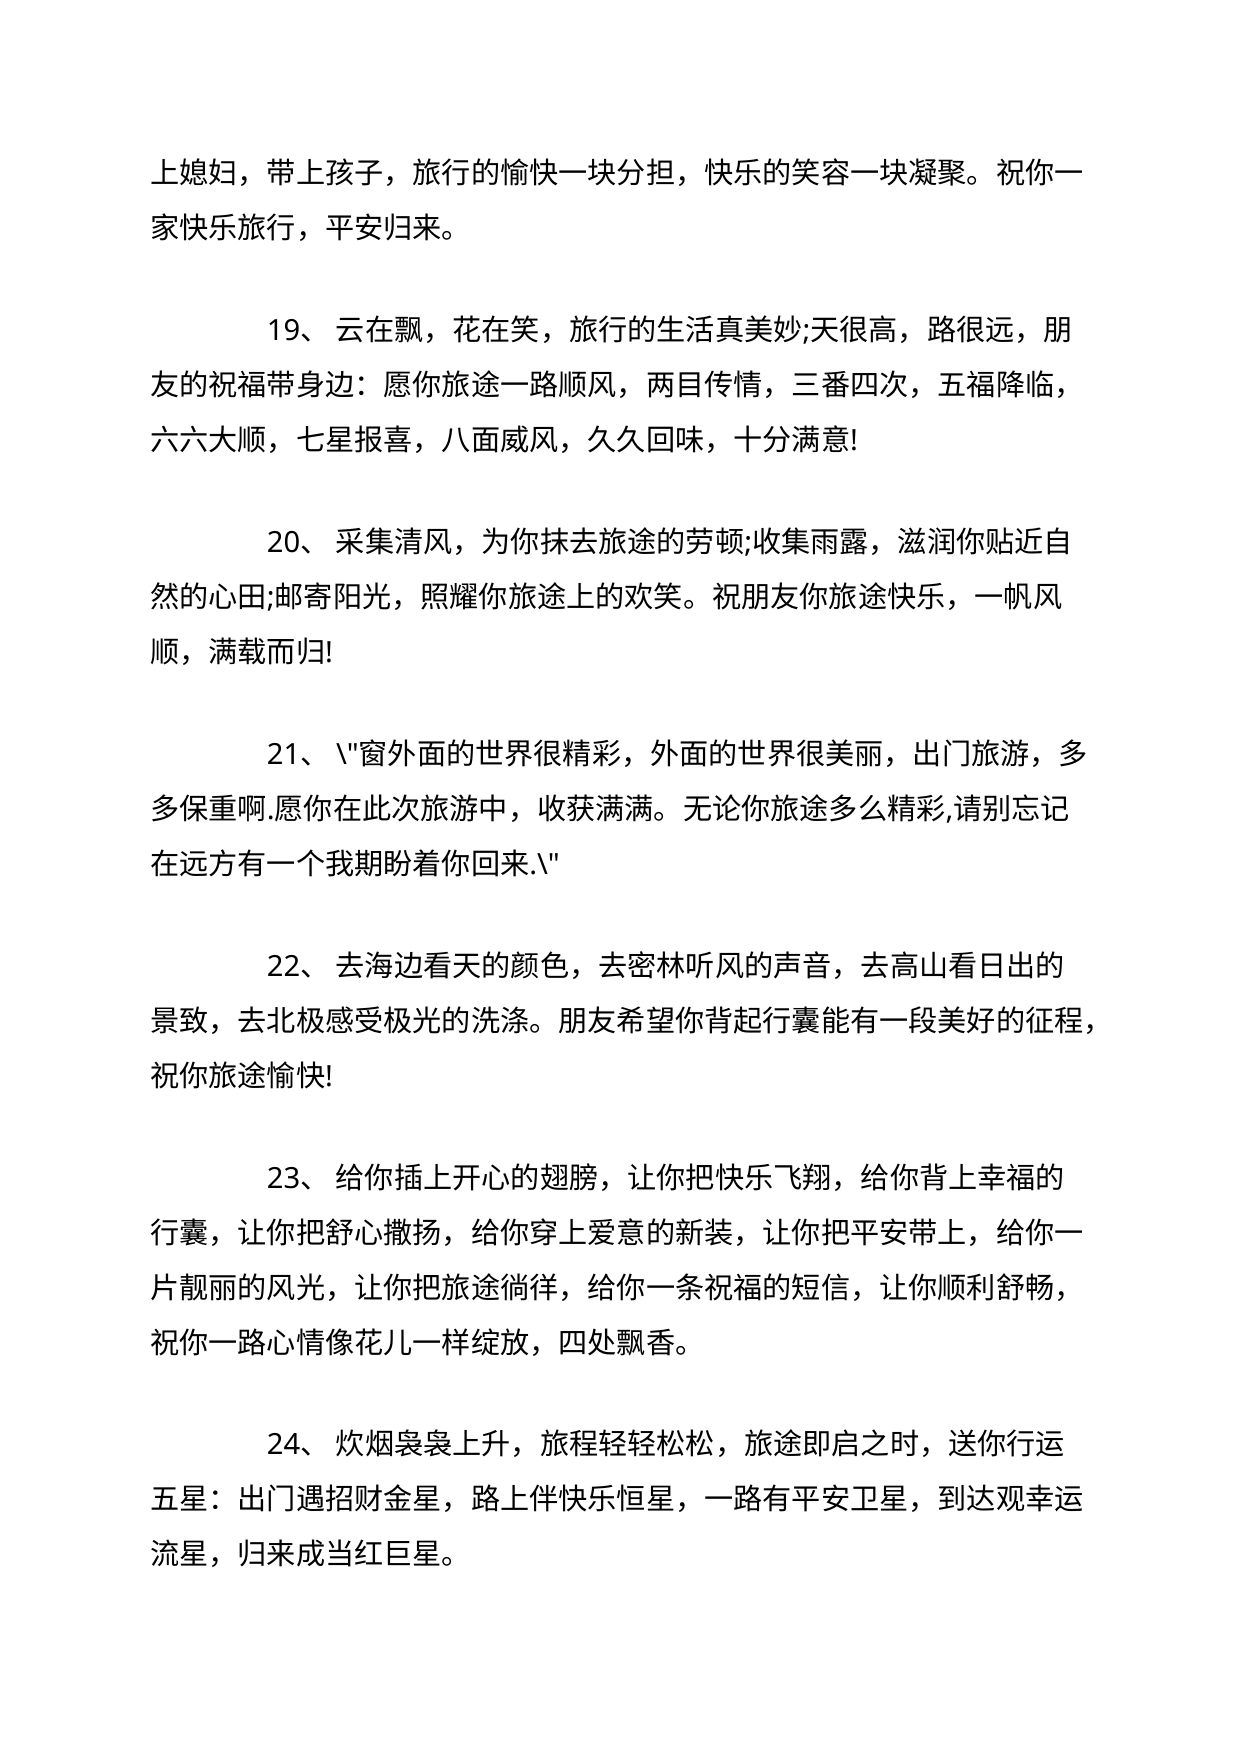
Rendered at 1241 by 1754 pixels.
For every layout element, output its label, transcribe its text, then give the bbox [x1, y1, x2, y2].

text 24、 炊烟袅袅上升，旅程轻轻松松，旅途即启之时，送你行运五星：出门遇招财金星，路上伴快乐恒星，一路有平安卫星，到达观幸运流星，归来成当红巨星。 [150, 1421, 1090, 1573]
text 22、 去海边看天的颜色，去密林听风的声音，去高山看日出的景致，去北极感受极光的洗涤。朋友希望你背起行囊能有一段美好的征程，祝你旅途愉快! [150, 942, 1090, 1095]
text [150, 150, 1090, 247]
text 21、 \"窗外面的世界很精彩，外面的世界很美丽，出门旅游，多多保重啊.愿你在此次旅游中，收获满满。无论你旅途多么精彩,请别忘记在远方有一个我期盼着你回来.\" [150, 731, 1090, 883]
text 23、 给你插上开心的翅膀，让你把快乐飞翔，给你背上幸福的行囊，让你把舒心撒扬，给你穿上爱意的新装，让你把平安带上，给你一片靓丽的风光，让你把旅途徜徉，给你一条祝福的短信，让你顺利舒畅，祝你一路心情像花儿一样绽放，四处飘香。 [150, 1154, 1090, 1361]
text 20、 采集清风，为你抹去旅途的劳顿;收集雨露，滋润你贴近自然的心田;邮寄阳光，照耀你旅途上的欢笑。祝朋友你旅途快乐，一帆风顺，满载而归! [150, 518, 1090, 671]
text 19、 云在飘，花在笑，旅行的生活真美妙;天很高，路很远，朋友的祝福带身边：愿你旅途一路顺风，两目传情，三番四次，五福降临，六六大顺，七星报喜，八面威风，久久回味，十分满意! [150, 307, 1090, 459]
